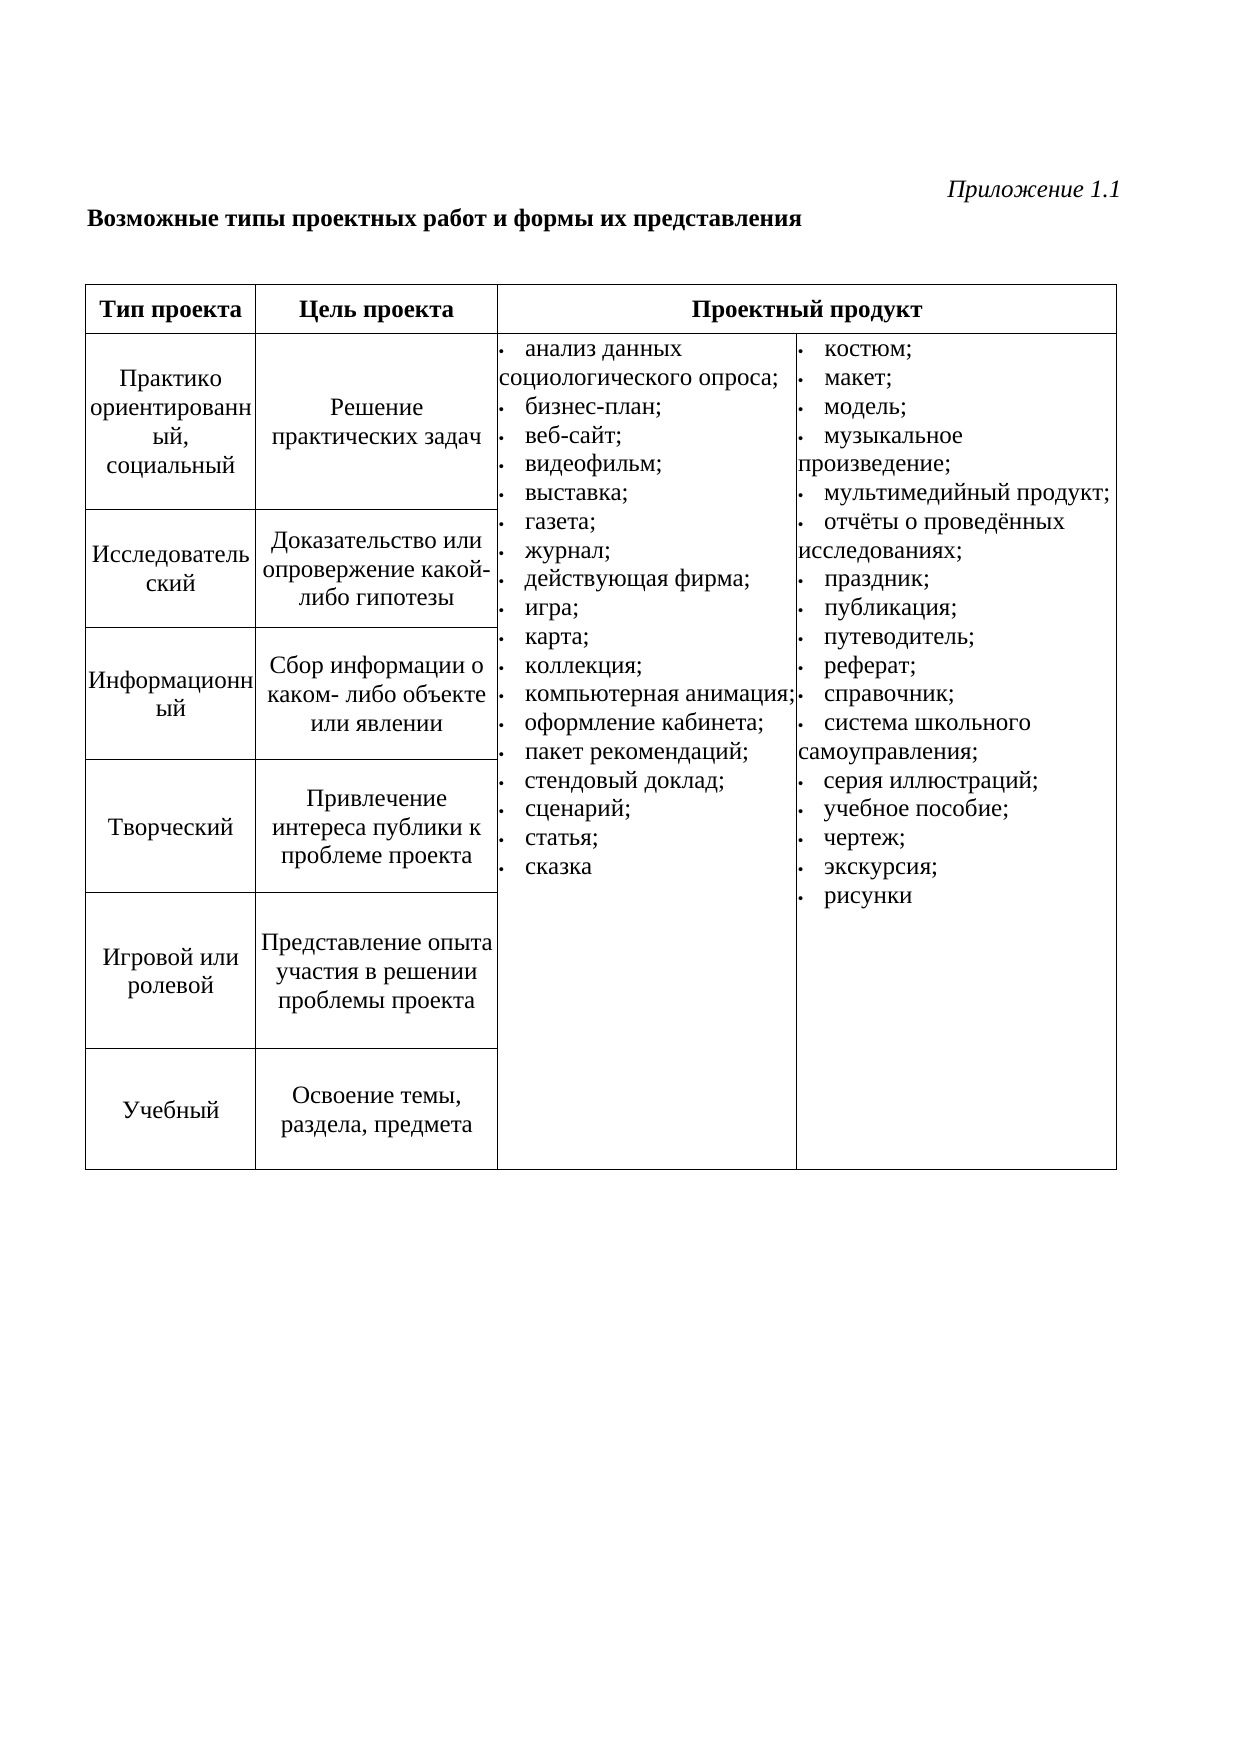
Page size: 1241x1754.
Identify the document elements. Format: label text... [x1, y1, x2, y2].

table_cell Исследовательский [86, 510, 255, 627]
table_cell Информационный [86, 628, 255, 759]
table_header Проектный продукт [498, 285, 1116, 332]
text Возможные типы проектных работ и формы их представления [87, 203, 1121, 231]
table_cell Привлечение интереса публики к проблеме проекта [256, 760, 497, 892]
table_cell Игровой или ролевой [86, 893, 255, 1048]
table_cell Практико ориентированный, социальный [86, 334, 255, 508]
table_cell костюм; макет; модель; музыкальное произведение; мультимедийный продукт; отчёты о проведённых исследованиях; праздник; публикация; путеводитель; реферат; справочник; система школьного самоуправления; серия иллюстраций; учебное пособие; чертеж; экскурсия; рисунки [797, 334, 1116, 1169]
table_cell анализ данных социологического опроса; бизнес-план; веб-сайт; видеофильм; выставка; газета; журнал; действующая фирма; игра; карта; коллекция; компьютерная анимация; оформление кабинета; пакет рекомендаций; стендовый доклад; сценарий; статья; сказка [498, 334, 796, 1169]
table_cell Освоение темы, раздела, предмета [256, 1049, 497, 1169]
table_cell Учебный [86, 1049, 255, 1169]
table_header Тип проекта [86, 285, 255, 332]
text Приложение 1.1 [87, 174, 1121, 203]
table_cell Доказательство или опровержение какой-либо гипотезы [256, 510, 497, 627]
table_cell Творческий [86, 760, 255, 892]
table_cell Решение практических задач [256, 334, 497, 508]
table_cell Сбор информации о каком- либо объекте или явлении [256, 628, 497, 759]
table_cell Представление опыта участия в решении проблемы проекта [256, 893, 497, 1048]
table_header Цель проекта [256, 285, 497, 332]
